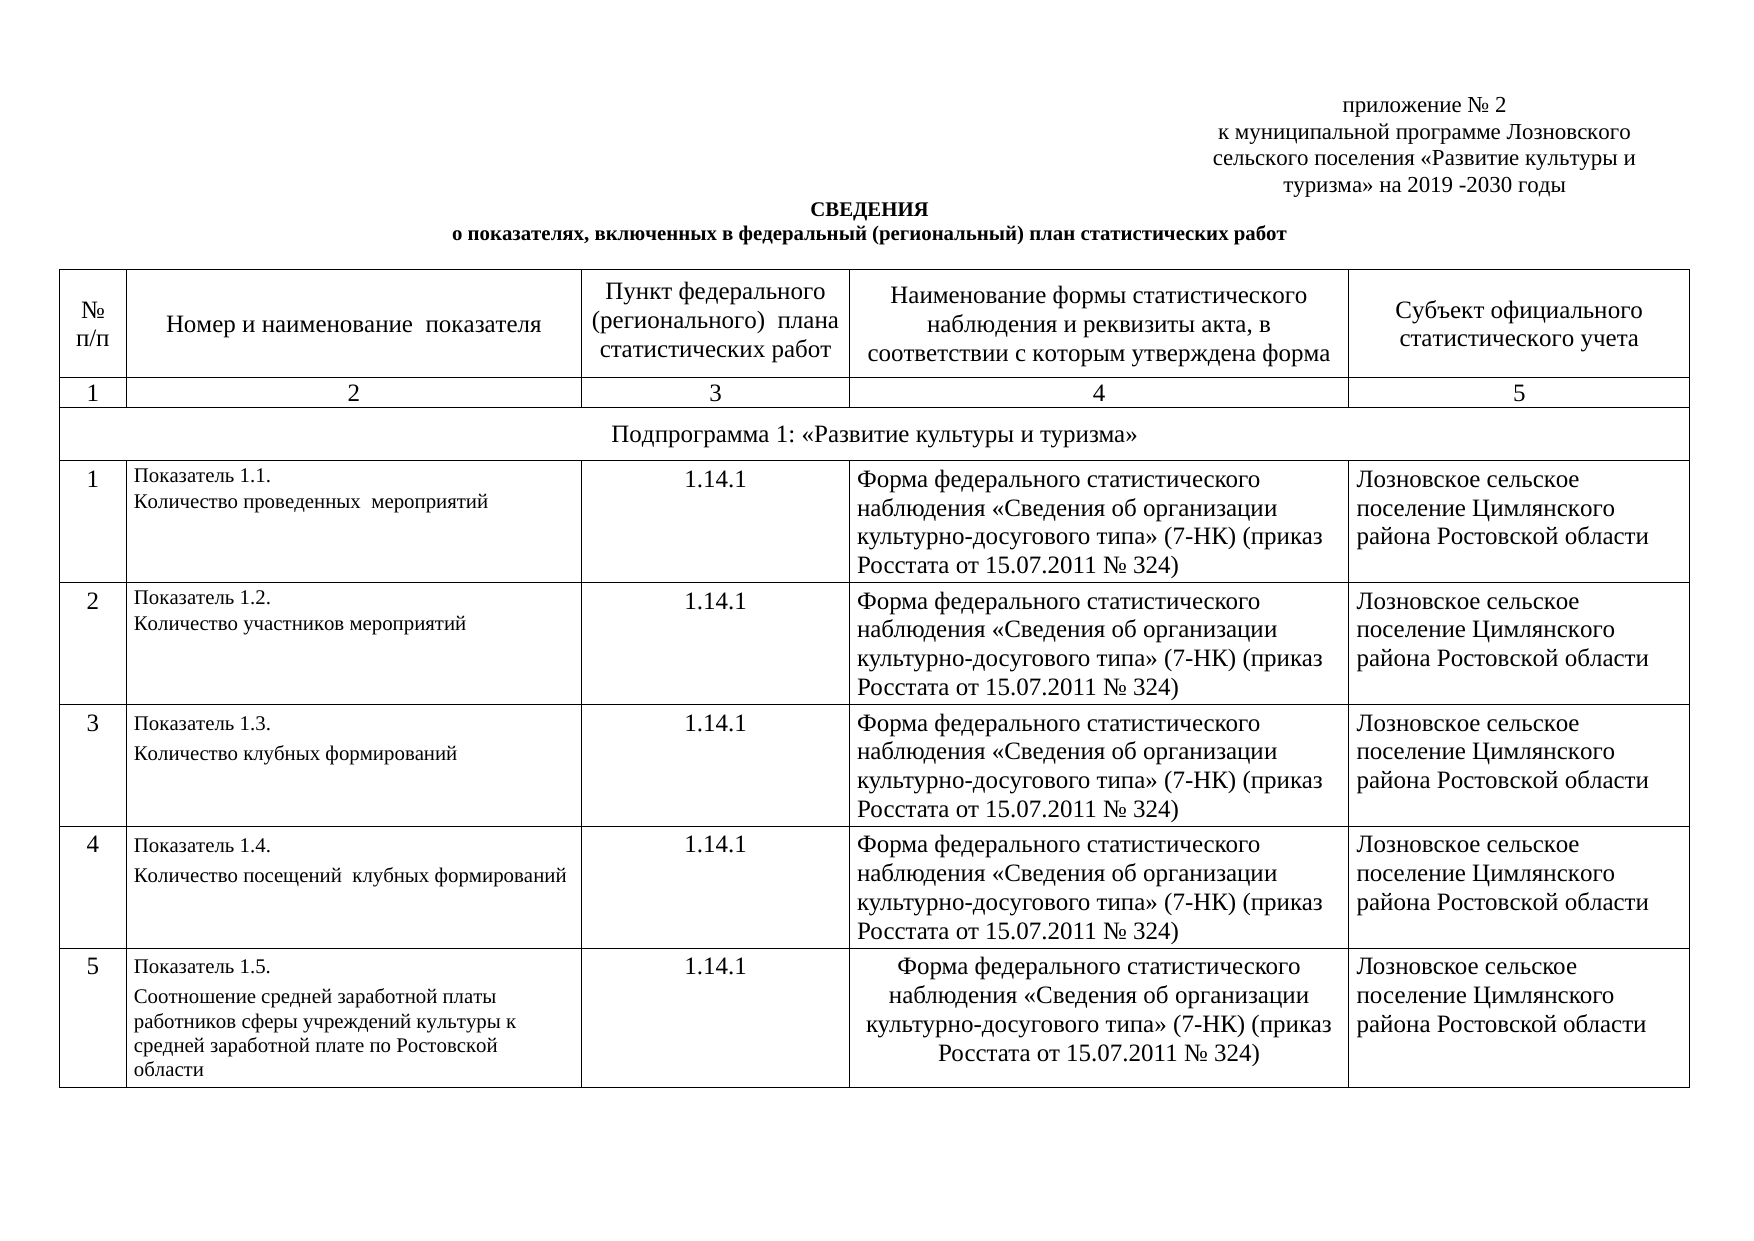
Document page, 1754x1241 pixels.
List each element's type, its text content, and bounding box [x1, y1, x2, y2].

table_cell Лозновское сельское поселение Цимлянского района Ростовской области [1349, 583, 1689, 704]
table_cell 1.14.1 [582, 949, 849, 1087]
table_header Пункт федерального (регионального) плана статистических работ [582, 270, 849, 377]
table_cell Показатель 1.5. Соотношение средней заработной платы работников сферы учреждений культуры к средней заработной плате по Ростовской области [127, 949, 581, 1087]
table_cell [850, 949, 1348, 1087]
table_cell Лозновское сельское поселение Цимлянского района Ростовской области [1349, 461, 1689, 582]
table_header Наименование формы статистического наблюдения и реквизиты акта, в соответствии с которым утверждена форма [850, 270, 1348, 377]
table_cell Форма федерального статистического наблюдения «Сведения об организации культурно-досугового типа» (7-НК) (приказ Росстата от 15.07.2011 № 324) [850, 461, 1348, 582]
text приложение № 2 [1169, 92, 1680, 118]
table_cell 2 [60, 583, 126, 704]
table_cell Показатель 1.2. Количество участников мероприятий [127, 583, 581, 704]
table_header Номер и наименование показателя [127, 270, 581, 377]
table_cell Форма федерального статистического наблюдения «Сведения об организации культурно-досугового типа» (7-НК) (приказ Росстата от 15.07.2011 № 324) [850, 583, 1348, 704]
table_cell 1.14.1 [582, 461, 849, 582]
table_cell Форма федерального статистического наблюдения «Сведения об организации культурно-досугового типа» (7-НК) (приказ Росстата от 15.07.2011 № 324) [850, 827, 1348, 947]
table_cell Лозновское сельское поселение Цимлянского района Ростовской области [1349, 705, 1689, 826]
table_cell 1 [60, 461, 126, 582]
table_cell 2 [127, 378, 581, 407]
table_cell Показатель 1.3. Количество клубных формирований [127, 705, 581, 826]
table_cell Показатель 1.4. Количество посещений клубных формирований [127, 827, 581, 947]
table_cell 1 [60, 378, 126, 407]
table_cell 3 [582, 378, 849, 407]
table_header Субъект официального статистического учета [1349, 270, 1689, 377]
table_cell 4 [60, 827, 126, 947]
table_cell 3 [60, 705, 126, 826]
text к муниципальной программе Лозновского сельского поселения «Развитие культуры и туризма» на 2019 -2030 годы [1169, 118, 1680, 197]
table_cell 1.14.1 [582, 583, 849, 704]
table_cell Подпрограмма 1: «Развитие культуры и туризма» [60, 408, 1689, 460]
table_cell Показатель 1.1. Количество проведенных мероприятий [127, 461, 581, 582]
table_cell Лозновское сельское поселение Цимлянского района Ростовской области [1349, 827, 1689, 947]
text СВЕДЕНИЯ [59, 197, 1680, 221]
table_header № п/п [60, 270, 126, 377]
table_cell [1349, 949, 1689, 1087]
text о показателях, включенных в федеральный (региональный) план статистических работ [59, 221, 1680, 245]
table_cell Форма федерального статистического наблюдения «Сведения об организации культурно-досугового типа» (7-НК) (приказ Росстата от 15.07.2011 № 324) [850, 705, 1348, 826]
table_cell 1.14.1 [582, 705, 849, 826]
table_cell 4 [850, 378, 1348, 407]
table_cell 5 [1349, 378, 1689, 407]
table_cell 1.14.1 [582, 827, 849, 947]
table_cell 5 [60, 949, 126, 1087]
